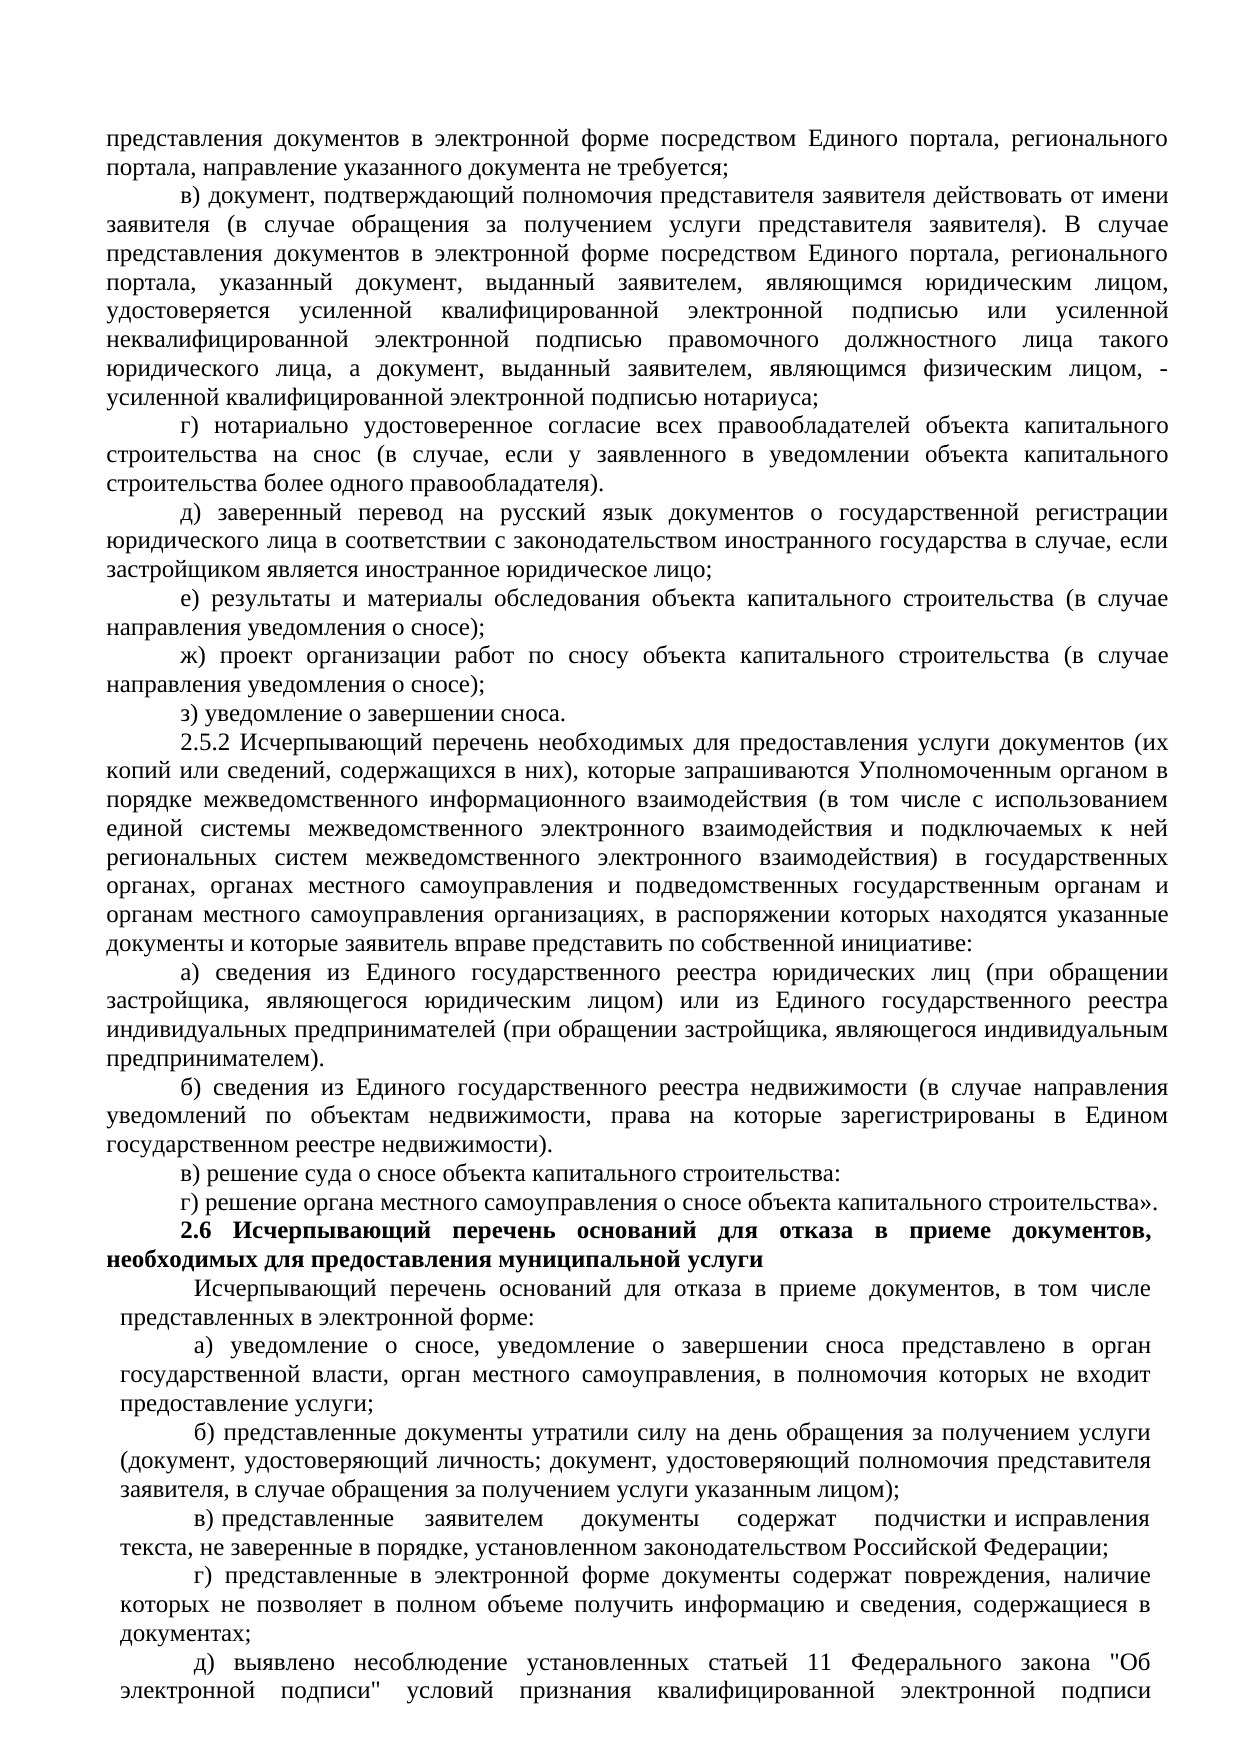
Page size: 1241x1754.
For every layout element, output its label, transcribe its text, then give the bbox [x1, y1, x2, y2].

list в) представленные заявителем документы содержат подчистки и исправления текста, не заверенные в порядке, установленном законодательством Российской Федерации; [120, 1503, 1152, 1560]
text е) результаты и материалы обследования объекта капитального строительства (в случае направления уведомления о сносе); [106, 583, 1169, 640]
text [106, 123, 1169, 180]
text в) решение суда о сносе объекта капитального строительства: [106, 1158, 1169, 1187]
text д) заверенный перевод на русский язык документов о государственной регистрации юридического лица в соответствии с законодательством иностранного государства в случае, если застройщиком является иностранное юридическое лицо; [106, 497, 1169, 583]
text 2.6 Исчерпывающий перечень оснований для отказа в приеме документов, необходимых для предоставления муниципальной услуги [106, 1215, 1152, 1273]
text з) уведомление о завершении сноса. [106, 698, 1169, 727]
list Исчерпывающий перечень оснований для отказа в приеме документов, в том числе представленных в электронной форме: [120, 1273, 1152, 1330]
list г) представленные в электронной форме документы содержат повреждения, наличие которых не позволяет в полном объеме получить информацию и сведения, содержащиеся в документах; [120, 1560, 1152, 1647]
text г) решение органа местного самоуправления о сносе объекта капитального строительства». [106, 1187, 1169, 1215]
text б) сведения из Единого государственного реестра недвижимости (в случае направления уведомлений по объектам недвижимости, права на которые зарегистрированы в Едином государственном реестре недвижимости). [106, 1072, 1169, 1158]
text 2.5.2 Исчерпывающий перечень необходимых для предоставления услуги документов (их копий или сведений, содержащихся в них), которые запрашиваются Уполномоченным органом в порядке межведомственного информационного взаимодействия (в том числе с использованием единой системы межведомственного электронного взаимодействия и подключаемых к ней региональных систем межведомственного электронного взаимодействия) в государственных органах, органах местного самоуправления и подведомственных государственным органам и органам местного самоуправления организациях, в распоряжении которых находятся указанные документы и которые заявитель вправе представить по собственной инициативе: [106, 727, 1169, 957]
text в) документ, подтверждающий полномочия представителя заявителя действовать от имени заявителя (в случае обращения за получением услуги представителя заявителя). В случае представления документов в электронной форме посредством Единого портала, регионального портала, указанный документ, выданный заявителем, являющимся юридическим лицом, удостоверяется усиленной квалифицированной электронной подписью или усиленной неквалифицированной электронной подписью правомочного должностного лица такого юридического лица, а документ, выданный заявителем, являющимся физическим лицом, - усиленной квалифицированной электронной подписью нотариуса; [106, 180, 1169, 410]
text ж) проект организации работ по сносу объекта капитального строительства (в случае направления уведомления о сносе); [106, 640, 1169, 698]
list а) уведомление о сносе, уведомление о завершении сноса представлено в орган государственной власти, орган местного самоуправления, в полномочия которых не входит предоставление услуги; [120, 1330, 1152, 1417]
text а) сведения из Единого государственного реестра юридических лиц (при обращении застройщика, являющегося юридическим лицом) или из Единого государственного реестра индивидуальных предпринимателей (при обращении застройщика, являющегося индивидуальным предпринимателем). [106, 957, 1169, 1072]
text г) нотариально удостоверенное согласие всех правообладателей объекта капитального строительства на снос (в случае, если у заявленного в уведомлении объекта капитального строительства более одного правообладателя). [106, 410, 1169, 497]
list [120, 1647, 1152, 1704]
list б) представленные документы утратили силу на день обращения за получением услуги (документ, удостоверяющий личность; документ, удостоверяющий полномочия представителя заявителя, в случае обращения за получением услуги указанным лицом); [120, 1417, 1152, 1503]
